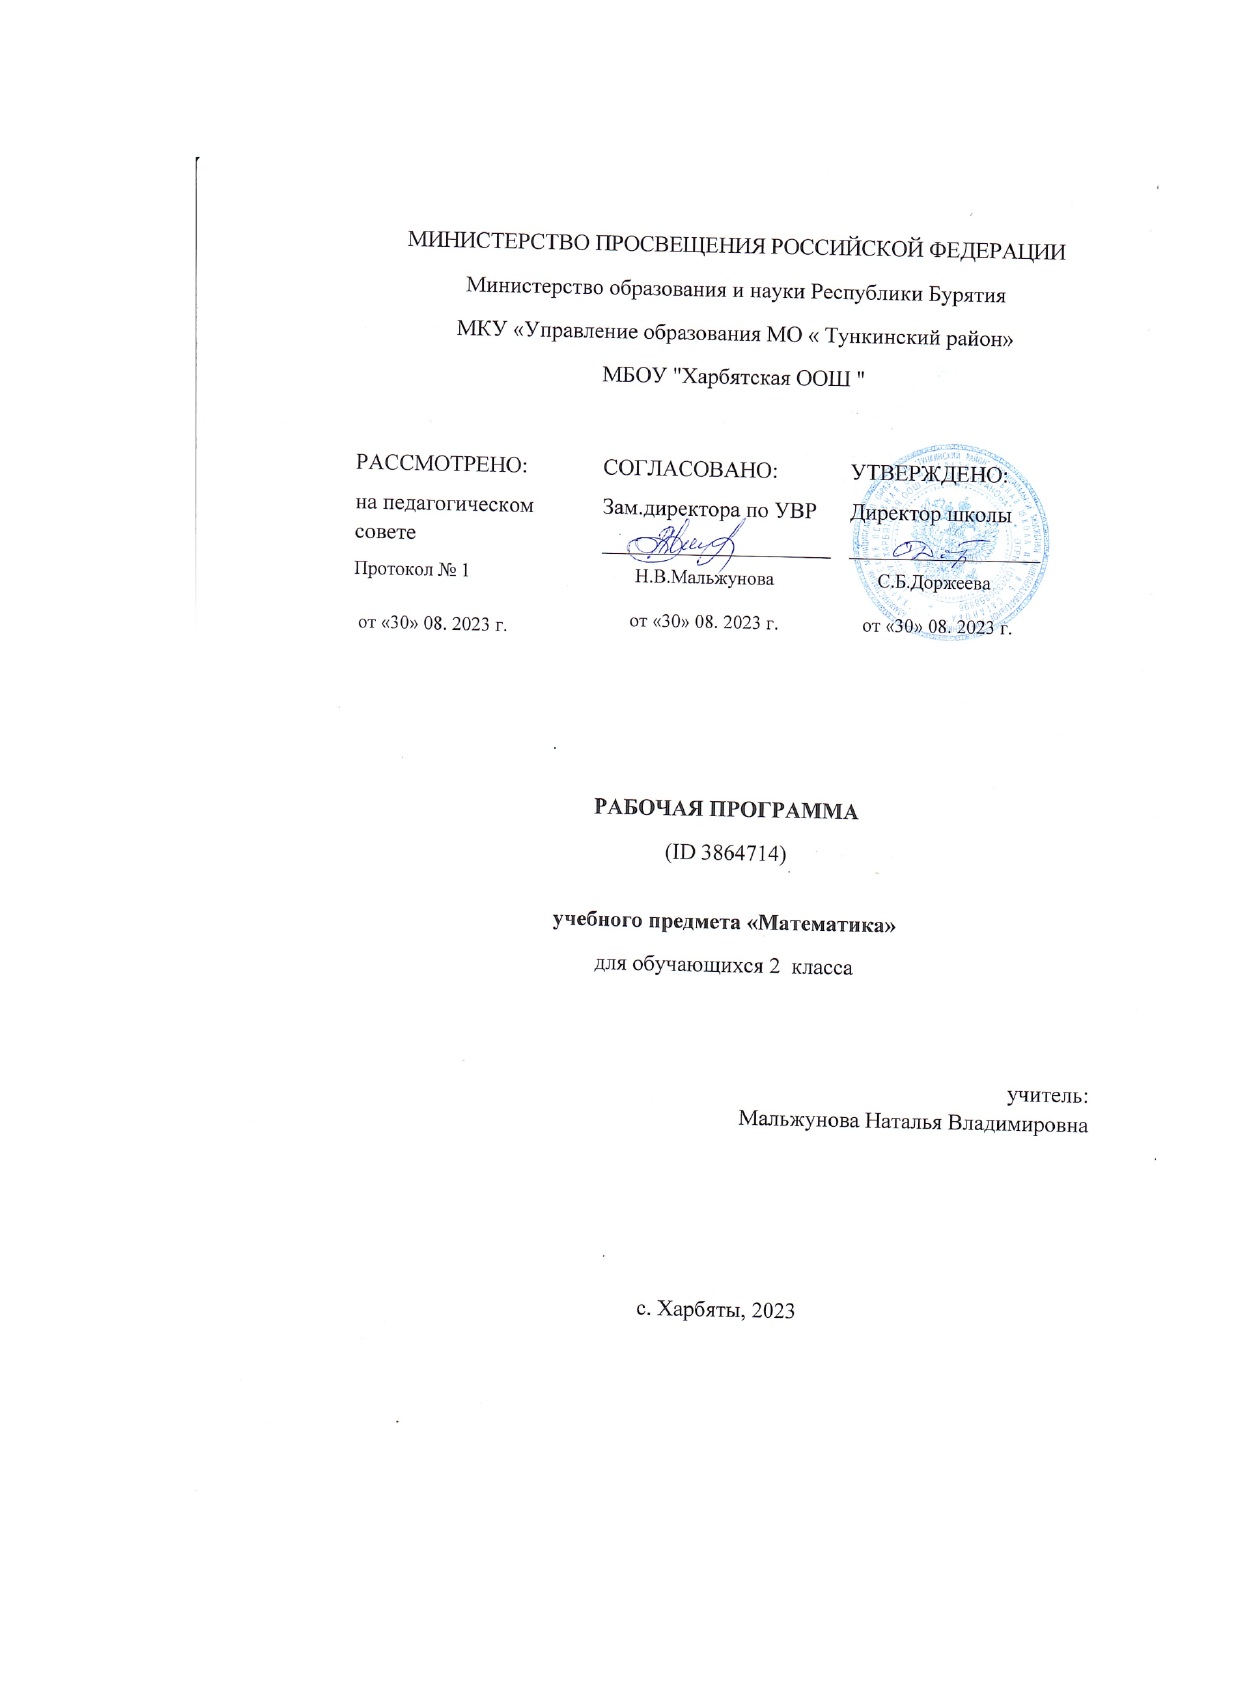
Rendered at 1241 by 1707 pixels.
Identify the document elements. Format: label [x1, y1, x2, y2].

picture [189, 148, 1165, 1491]
